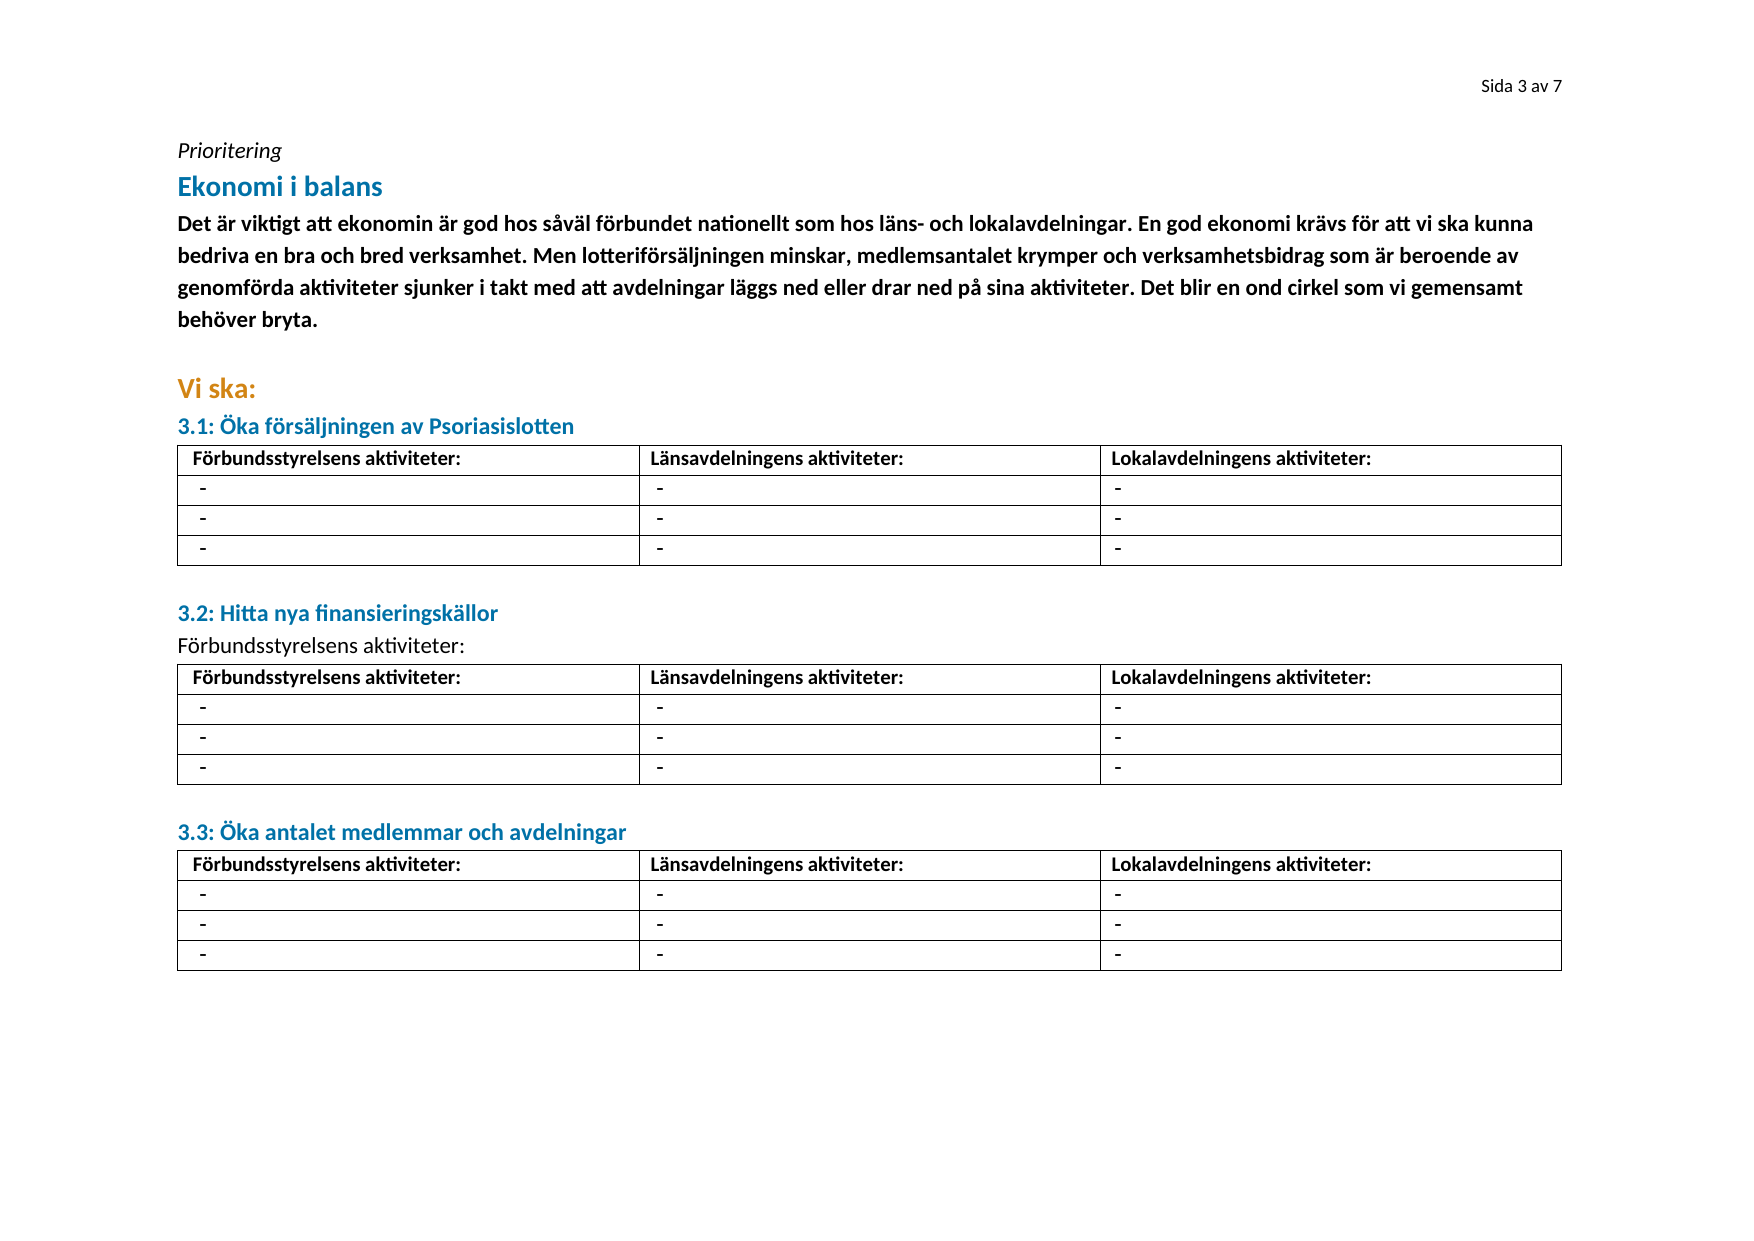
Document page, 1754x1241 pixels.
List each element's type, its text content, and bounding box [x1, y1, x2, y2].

table_cell [1101, 941, 1561, 970]
table_header Förbundsstyrelsens aktiviteter: [178, 665, 639, 693]
text Det är viktigt att ekonomin är god hos såväl förbundet nationellt som hos läns- och lokalavdelningar. En god ekonomi krävs för att vi ska kunna bedriva en bra och bred verksamhet. Men lotteriförsäljningen minskar, medlemsantalet krymper och verksamhetsbidrag som är beroende av genomförda aktiviteter sjunker i takt med att avdelningar läggs ned eller drar ned på sina aktiviteter. Det blir en ond cirkel som vi gemensamt behöver bryta. [177, 209, 1562, 333]
table_cell [640, 506, 1100, 534]
table_cell [178, 755, 639, 783]
table_cell [1101, 725, 1561, 753]
table_cell [178, 941, 639, 970]
table_cell [1101, 755, 1561, 783]
table_cell [1101, 506, 1561, 534]
table_cell [640, 881, 1100, 910]
table_header Lokalavdelningens aktiviteter: [1101, 446, 1561, 474]
text Förbundsstyrelsens aktiviteter: [177, 631, 1562, 659]
table_cell [640, 695, 1100, 723]
table_cell [640, 755, 1100, 783]
text Ekonomi i balans [177, 168, 1562, 204]
table_header Lokalavdelningens aktiviteter: [1101, 851, 1561, 880]
text Prioritering [177, 136, 1562, 164]
table_header Förbundsstyrelsens aktiviteter: [178, 446, 639, 474]
table_cell [1101, 476, 1561, 504]
table_header Förbundsstyrelsens aktiviteter: [178, 851, 639, 880]
table_cell [178, 506, 639, 534]
table_cell [178, 881, 639, 910]
text 3.1: Öka försäljningen av Psoriasislotten [177, 411, 1562, 440]
table_header Länsavdelningens aktiviteter: [640, 851, 1100, 880]
table_cell [178, 536, 639, 564]
text Vi ska: [177, 370, 1562, 406]
text 3.3: Öka antalet medlemmar och avdelningar [177, 817, 1562, 846]
table_cell [1101, 911, 1561, 940]
table_cell [1101, 881, 1561, 910]
table_cell [640, 536, 1100, 564]
table_cell [178, 911, 639, 940]
table_header Länsavdelningens aktiviteter: [640, 665, 1100, 693]
table_cell [640, 911, 1100, 940]
table_cell [178, 725, 639, 753]
table_header Länsavdelningens aktiviteter: [640, 446, 1100, 474]
table_cell [178, 695, 639, 723]
text 3.2: Hitta nya finansieringskällor [177, 598, 1562, 627]
table_cell [1101, 536, 1561, 564]
table_cell [1101, 695, 1561, 723]
table_cell [640, 476, 1100, 504]
table_cell [640, 941, 1100, 970]
table_cell [640, 725, 1100, 753]
table_header Lokalavdelningens aktiviteter: [1101, 665, 1561, 693]
table_cell [178, 476, 639, 504]
